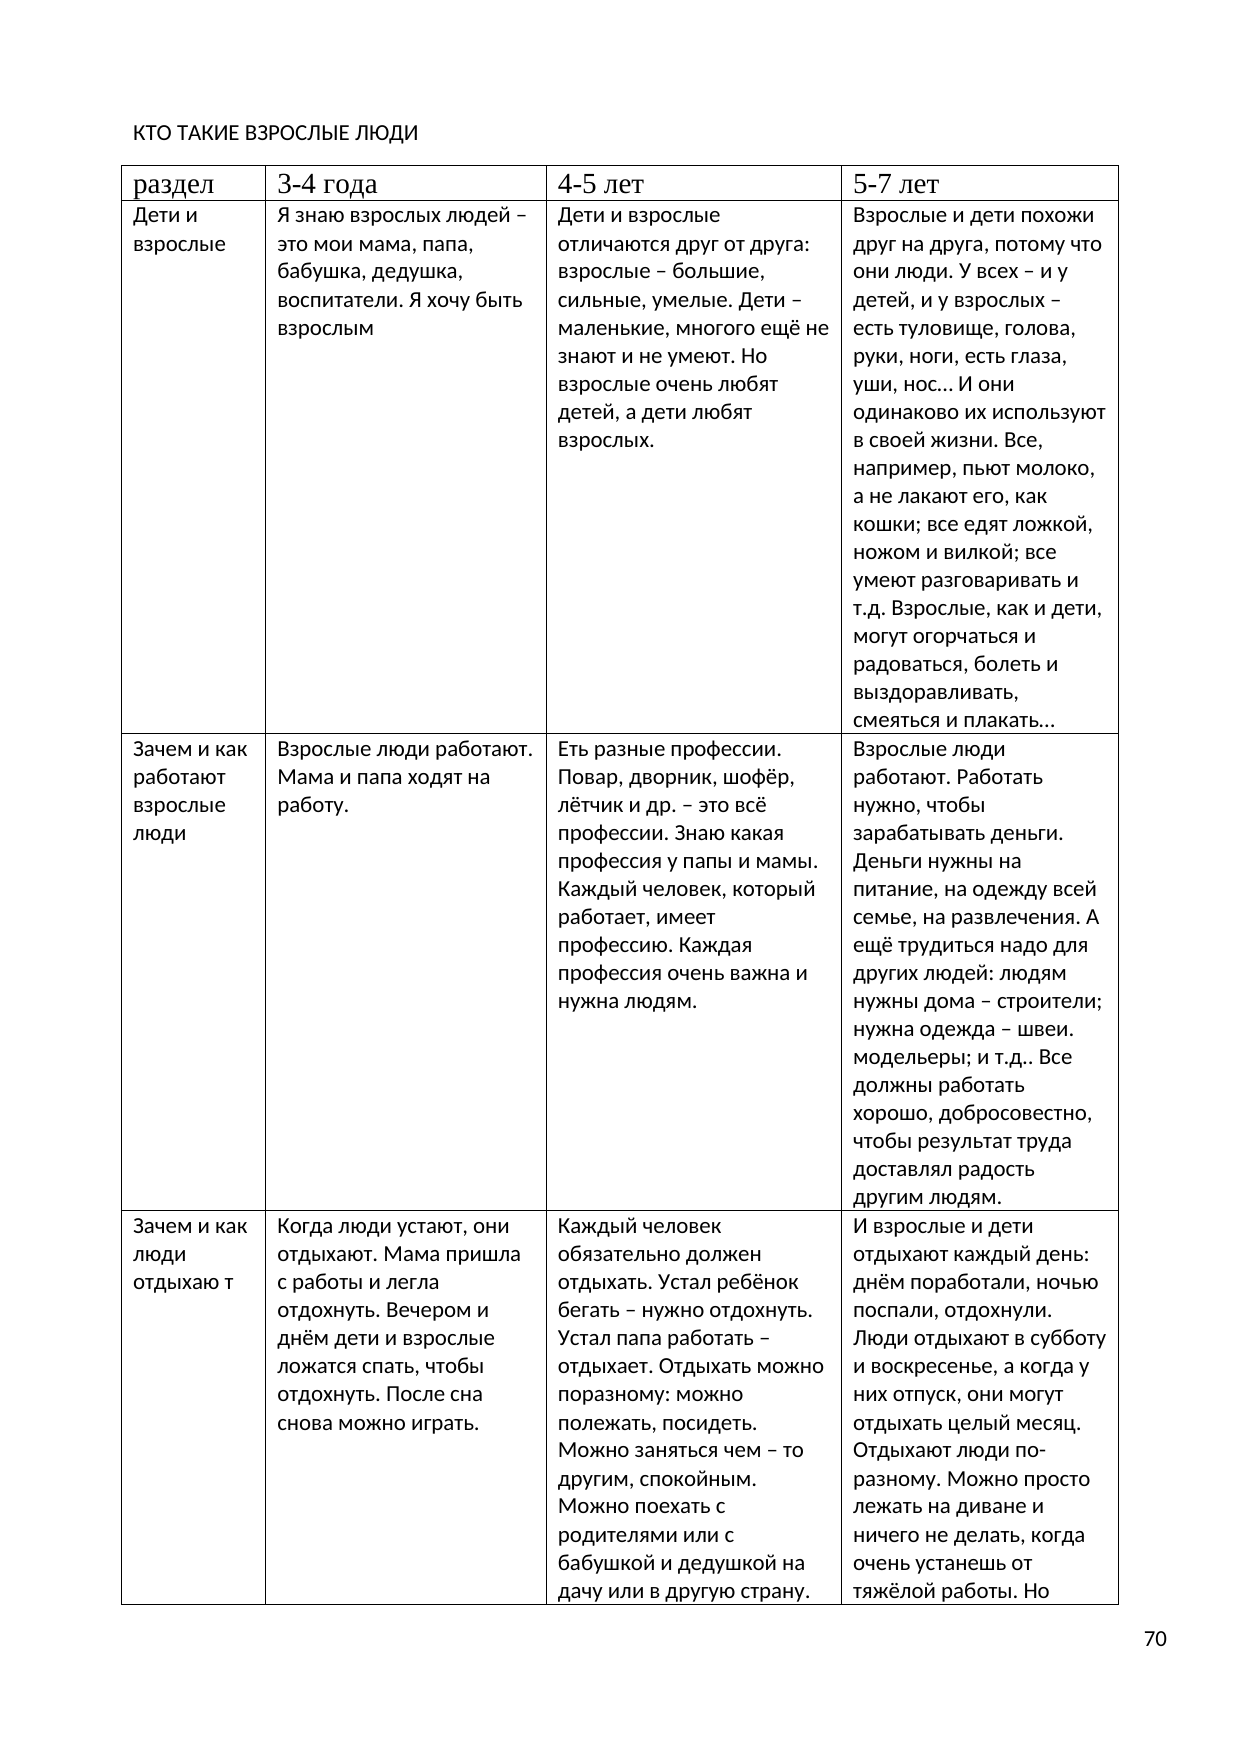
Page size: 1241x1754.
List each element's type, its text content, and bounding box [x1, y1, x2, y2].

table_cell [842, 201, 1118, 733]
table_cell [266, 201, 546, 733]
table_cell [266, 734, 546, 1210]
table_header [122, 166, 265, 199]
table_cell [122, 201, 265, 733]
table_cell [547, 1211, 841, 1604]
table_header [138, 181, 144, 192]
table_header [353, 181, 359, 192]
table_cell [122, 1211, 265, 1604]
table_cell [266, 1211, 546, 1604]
text КТО ТАКИЕ ВЗРОСЛЫЕ ЛЮДИ [133, 118, 1167, 146]
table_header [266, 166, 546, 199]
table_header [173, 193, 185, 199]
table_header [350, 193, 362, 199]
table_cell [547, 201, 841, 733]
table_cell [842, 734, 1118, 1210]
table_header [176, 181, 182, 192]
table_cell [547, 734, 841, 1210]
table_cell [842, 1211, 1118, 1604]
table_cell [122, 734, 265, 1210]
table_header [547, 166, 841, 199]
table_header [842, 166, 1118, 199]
